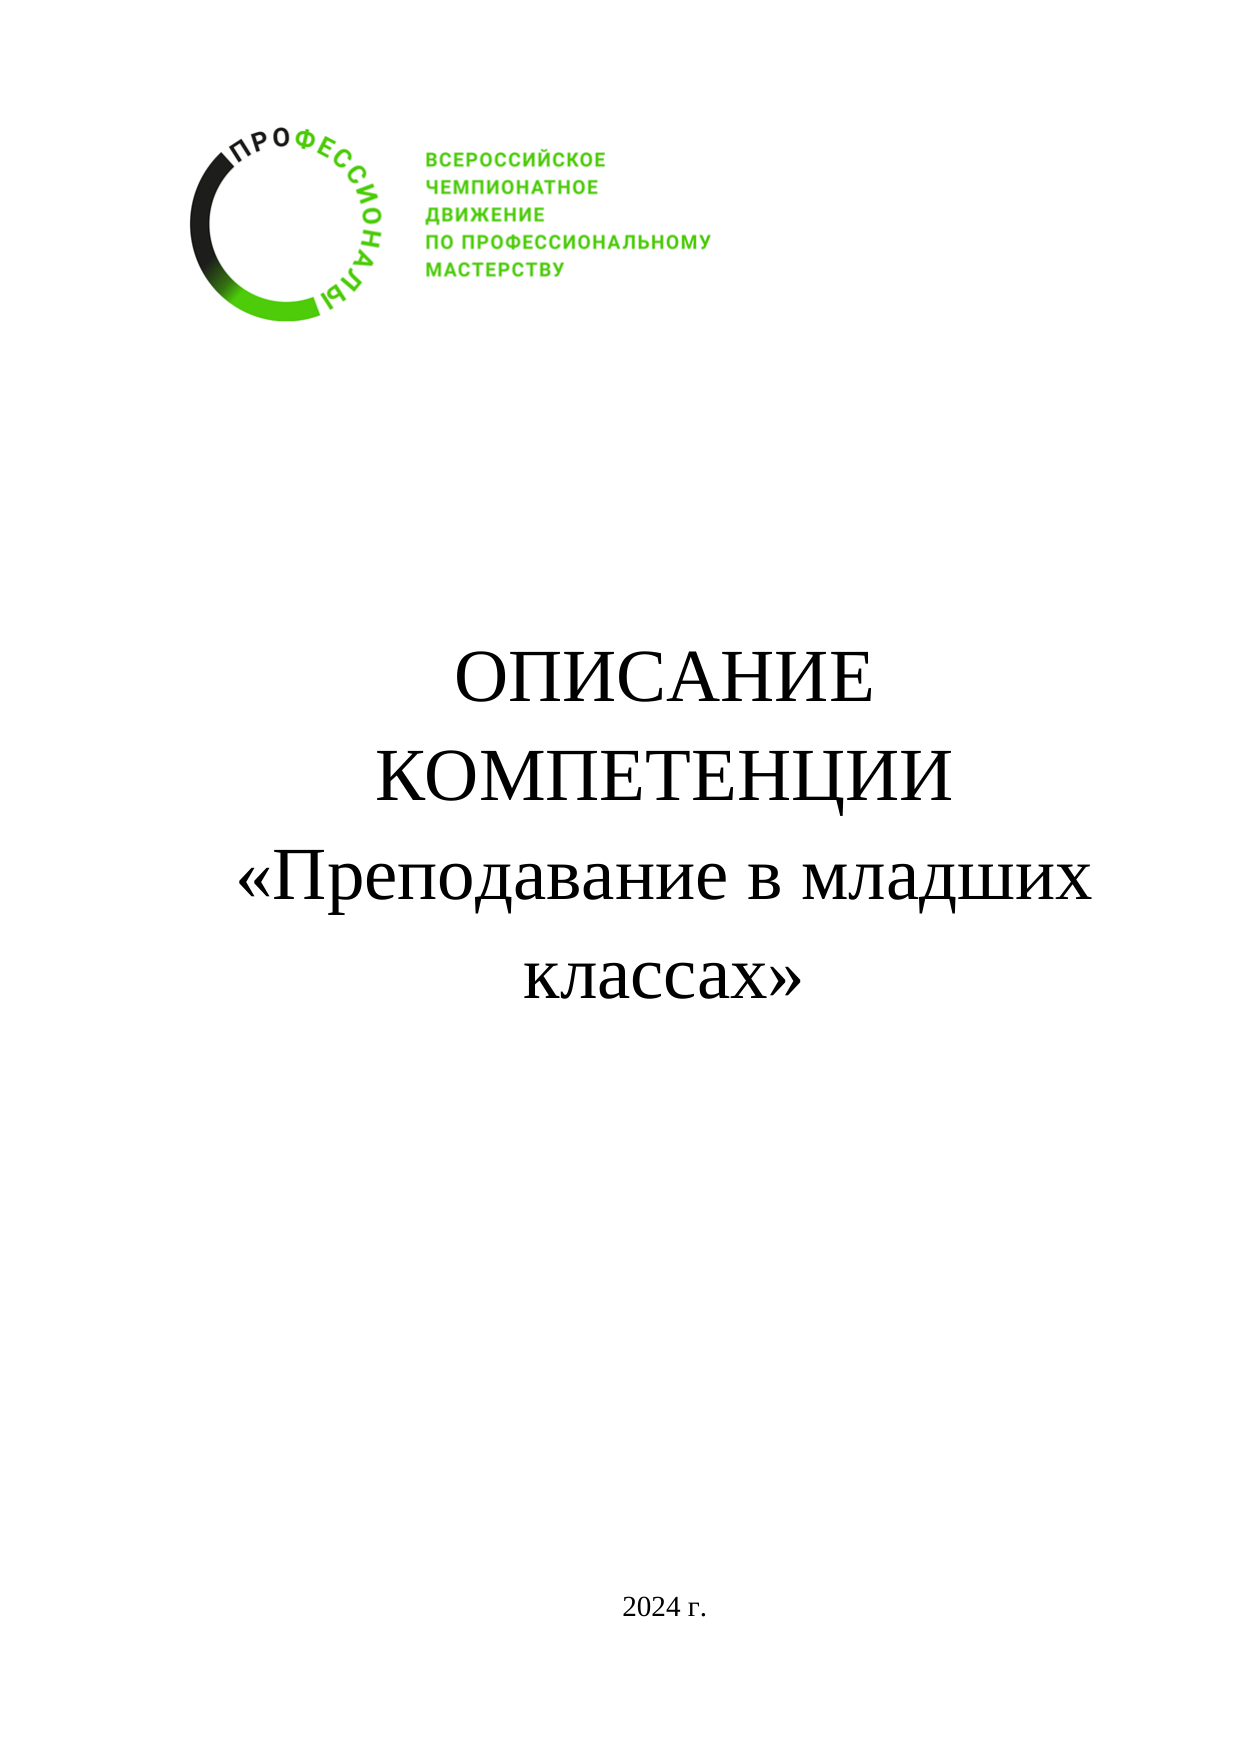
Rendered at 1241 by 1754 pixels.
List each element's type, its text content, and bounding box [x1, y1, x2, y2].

text 2024 г. [177, 1589, 1152, 1623]
text «Преподавание в младших классах» [177, 829, 1152, 1014]
text ОПИСАНИЕ КОМПЕТЕНЦИИ [177, 631, 1152, 816]
picture [177, 118, 720, 330]
